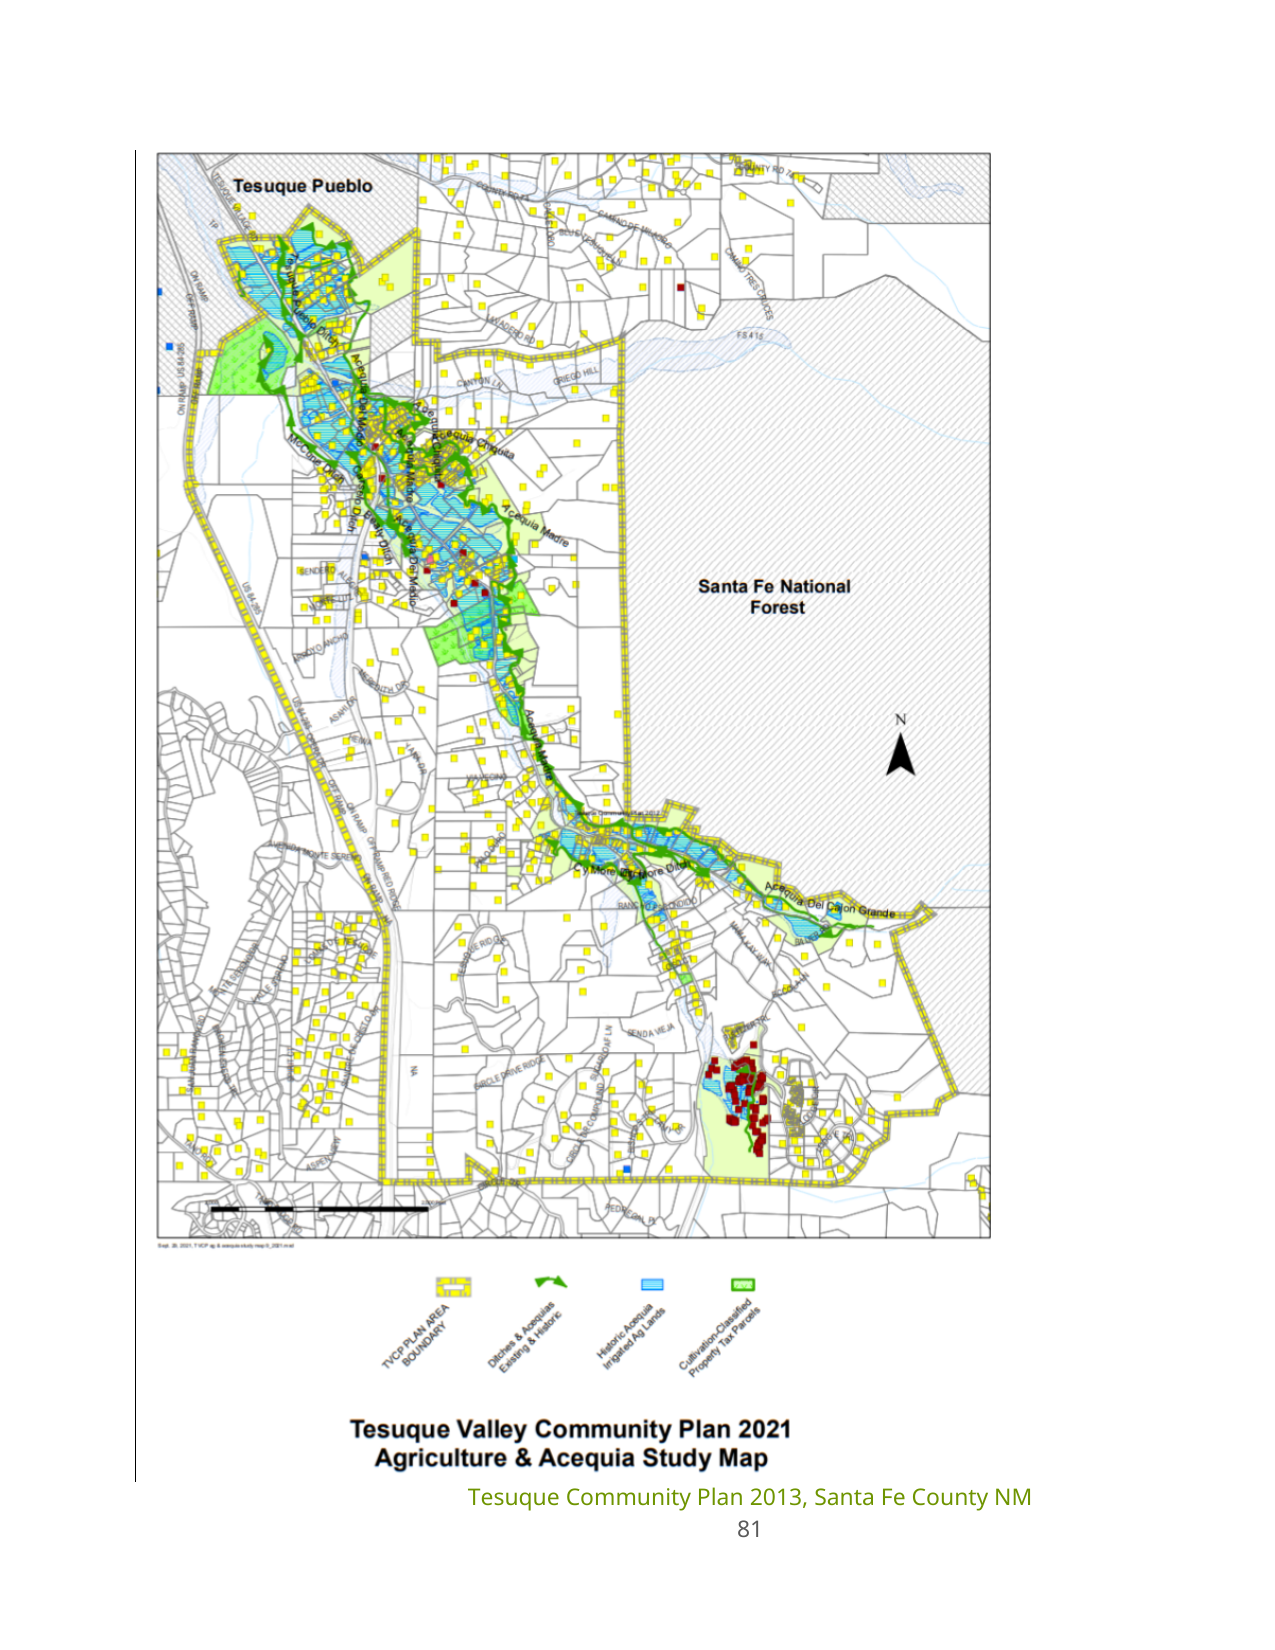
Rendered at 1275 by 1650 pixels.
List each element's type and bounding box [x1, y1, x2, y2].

picture [153, 152, 993, 1482]
